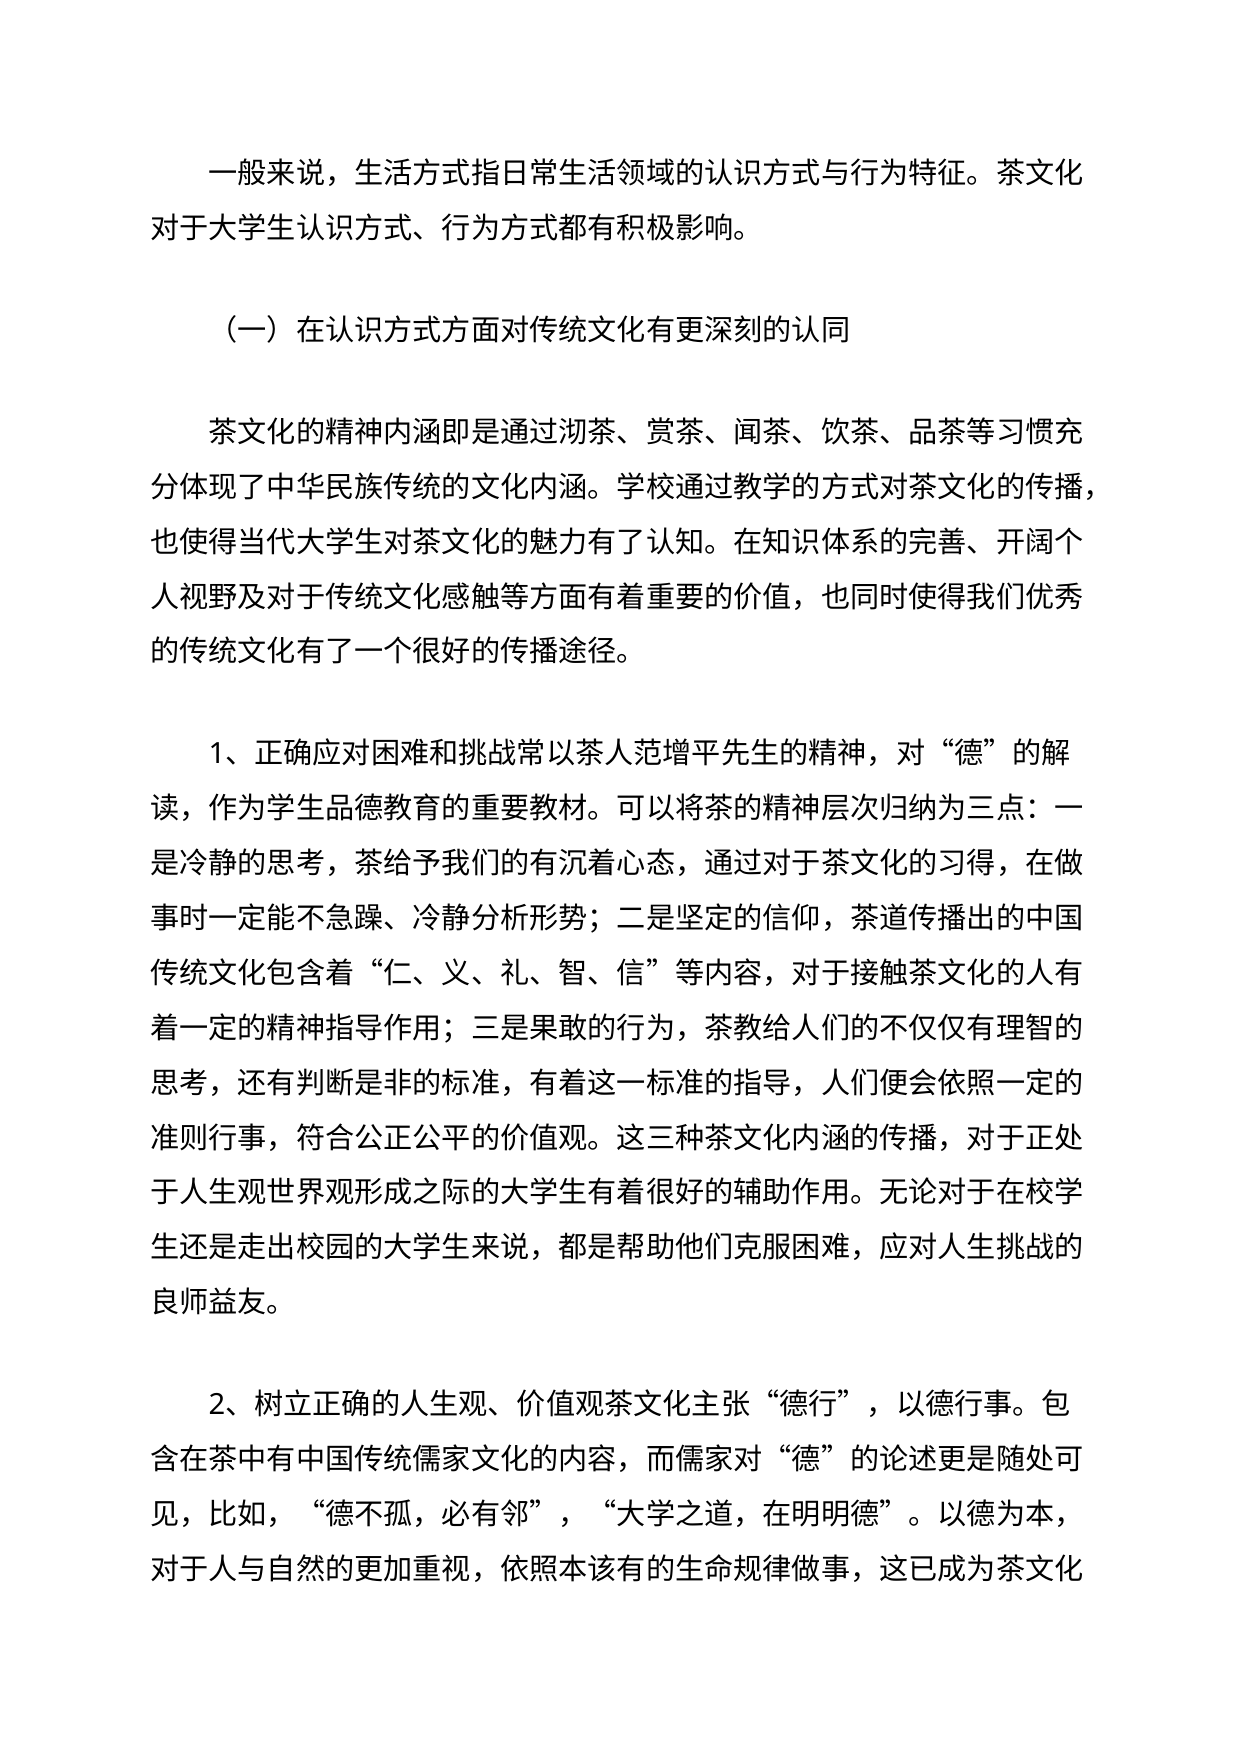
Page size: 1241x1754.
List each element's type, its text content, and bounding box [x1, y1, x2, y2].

text （一）在认识方式方面对传统文化有更深刻的认同 [150, 307, 1090, 349]
text 1、正确应对困难和挑战常以茶人范增平先生的精神，对“德”的解读，作为学生品德教育的重要教材。可以将茶的精神层次归纳为三点：一是冷静的思考，茶给予我们的有沉着心态，通过对于茶文化的习得，在做事时一定能不急躁、冷静分析形势；二是坚定的信仰，茶道传播出的中国传统文化包含着“仁、义、礼、智、信”等内容，对于接触茶文化的人有着一定的精神指导作用；三是果敢的行为，茶教给人们的不仅仅有理智的思考，还有判断是非的标准，有着这一标准的指导，人们便会依照一定的准则行事，符合公正公平的价值观。这三种茶文化内涵的传播，对于正处于人生观世界观形成之际的大学生有着很好的辅助作用。无论对于在校学生还是走出校园的大学生来说，都是帮助他们克服困难，应对人生挑战的良师益友。 [150, 730, 1090, 1321]
text 一般来说，生活方式指日常生活领域的认识方式与行为特征。茶文化对于大学生认识方式、行为方式都有积极影响。 [150, 150, 1090, 247]
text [150, 1381, 1090, 1588]
text 茶文化的精神内涵即是通过沏茶、赏茶、闻茶、饮茶、品茶等习惯充分体现了中华民族传统的文化内涵。学校通过教学的方式对茶文化的传播，也使得当代大学生对茶文化的魅力有了认知。在知识体系的完善、开阔个人视野及对于传统文化感触等方面有着重要的价值，也同时使得我们优秀的传统文化有了一个很好的传播途径。 [150, 408, 1090, 670]
